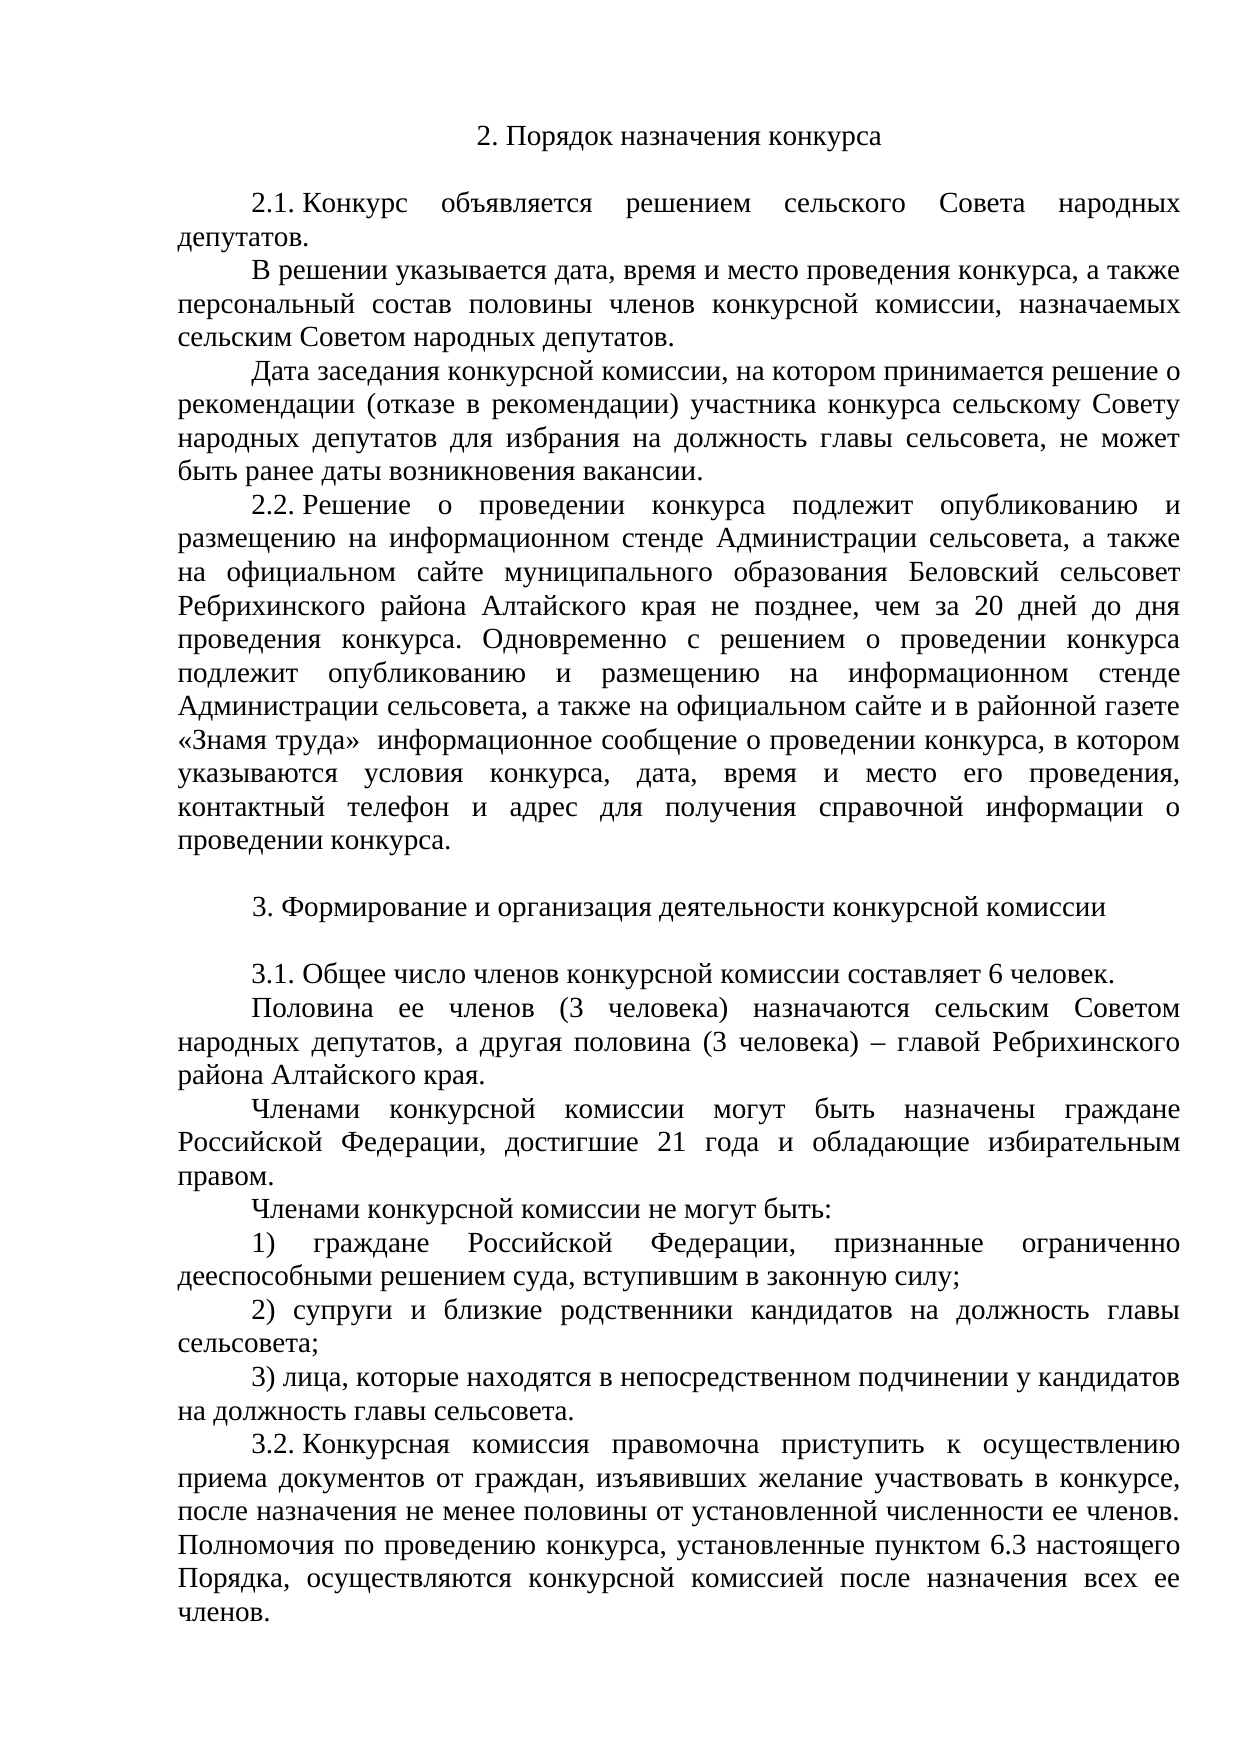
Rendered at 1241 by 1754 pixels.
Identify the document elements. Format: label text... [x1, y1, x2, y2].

text 3.2. Конкурсная комиссия правомочна приступить к осуществлению приема документов от граждан, изъявивших желание участвовать в конкурсе, после назначения не менее половины от установленной численности ее членов. Полномочия по проведению конкурса, установленные пунктом 6.3 настоящего Порядка, осуществляются конкурсной комиссией после назначения всех ее членов. [177, 1426, 1181, 1627]
text 3) лица, которые находятся в непосредственном подчинении у кандидатов на должность главы сельсовета. [177, 1359, 1181, 1426]
text В решении указывается дата, время и место проведения конкурса, а также персональный состав половины членов конкурсной комиссии, назначаемых сельским Советом народных депутатов. [177, 252, 1181, 353]
text 2. Порядок назначения конкурса [177, 118, 1181, 152]
text 2.2. Решение о проведении конкурса подлежит опубликованию и размещению на информационном стенде Администрации сельсовета, а также на официальном сайте муниципального образования Беловский сельсовет Ребрихинского района Алтайского края не позднее, чем за 20 дней до дня проведения конкурса. Одновременно с решением о проведении конкурса подлежит опубликованию и размещению на информационном стенде Администрации сельсовета, а также на официальном сайте и в районной газете «Знамя труда» информационное сообщение о проведении конкурса, в котором указываются условия конкурса, дата, время и место его проведения, контактный телефон и адрес для получения справочной информации о проведении конкурса. [177, 487, 1181, 856]
text 3.1. Общее число членов конкурсной комиссии составляет 6 человек. [177, 957, 1181, 990]
text 2.1. Конкурс объявляется решением сельского Совета народных депутатов. [177, 185, 1181, 252]
text 3. Формирование и организация деятельности конкурсной комиссии [177, 889, 1181, 923]
text Дата заседания конкурсной комиссии, на котором принимается решение о рекомендации (отказе в рекомендации) участника конкурса сельскому Совету народных депутатов для избрания на должность главы сельсовета, не может быть ранее даты возникновения вакансии. [177, 353, 1181, 487]
text Членами конкурсной комиссии не могут быть: [177, 1191, 1181, 1225]
text Половина ее членов (3 человека) назначаются сельским Советом народных депутатов, а другая половина (3 человека) – главой Ребрихинского района Алтайского края. [177, 990, 1181, 1091]
text Членами конкурсной комиссии могут быть назначены граждане Российской Федерации, достигшие 21 года и обладающие избирательным правом. [177, 1091, 1181, 1191]
text 1) граждане Российской Федерации, признанные ограниченно дееспособными решением суда, вступившим в законную силу; [177, 1225, 1181, 1292]
text 2) супруги и близкие родственники кандидатов на должность главы сельсовета; [177, 1292, 1181, 1359]
